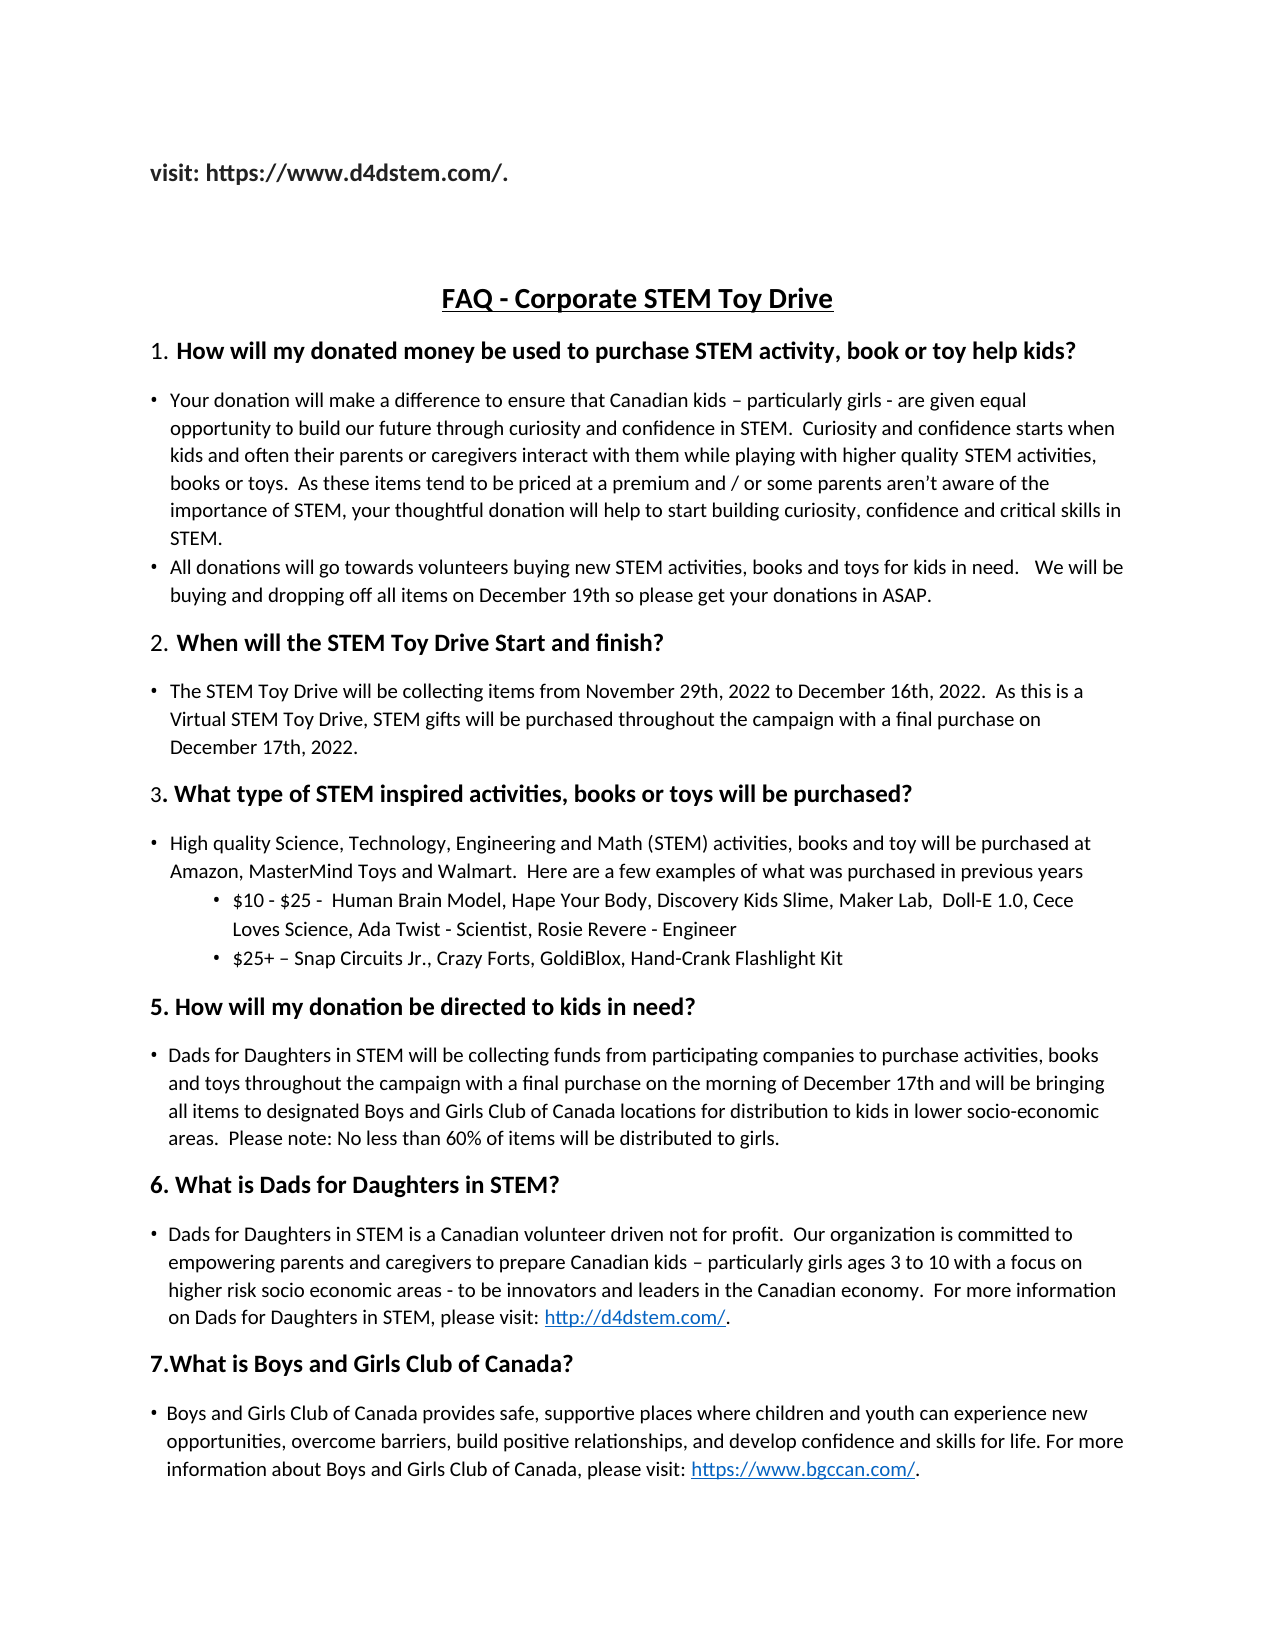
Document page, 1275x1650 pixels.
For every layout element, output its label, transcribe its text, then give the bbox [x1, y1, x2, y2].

list When will the STEM Toy Drive Start and finish? [150, 643, 1125, 674]
list Dads for Daughters in STEM will be collecting funds from participating companies to purchase activities, books and toys throughout the campaign with a final purchase on the morning of December 17th and will be bringing all items to designated Boys and Girls Club of Canada locations for distribution to kids in lower socio-economic areas. Please note: No less than 60% of items will be distributed to girls. [150, 1090, 1125, 1201]
list The STEM Toy Drive will be collecting items from November 29th, 2022 to December 16th, 2022. As this is a Virtual STEM Toy Drive, STEM gifts will be purchased throughout the campaign with a final purchase on December 17th, 2022. [150, 693, 1125, 776]
list All donations will go towards volunteers buying new STEM activities, books and toys for kids in need. We will be buying and dropping off all items on December 19th so please get your donations in ASAP. [150, 569, 1125, 625]
list High quality Science, Technology, Engineering and Math (STEM) activities, books and toy will be purchased at Amazon, MasterMind Toys and Walmart. Here are a few examples of what was purchased in previous years [150, 844, 1125, 900]
text FAQ - Corporate STEM Toy Drive [150, 280, 1125, 316]
list How will my donated money be used to purchase STEM activity, book or toy help kids? [150, 335, 1125, 366]
list $25+ – Snap Circuits Jr., Crazy Forts, GoldiBlox, Hand-Crank Flashlight Kit [212, 993, 1125, 1022]
list $10 - $25 - Human Brain Model, Hape Your Body, Discovery Kids Slime, Maker Lab, Doll-E 1.0, Cece Loves Science, Ada Twist - Scientist, Rosie Revere - Engineer [212, 919, 1125, 975]
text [150, 150, 1125, 225]
text 6. What is Dads for Daughters in STEM? [150, 1219, 1125, 1250]
list Dads for Daughters in STEM is a Canadian volunteer driven not for profit. Our organization is committed to empowering parents and caregivers to prepare Canadian kids – particularly girls ages 3 to 10 with a focus on higher risk socio economic areas - to be innovators and leaders in the Canadian economy. For more information on Dads for Daughters in STEM, please visit: http://d4dstem.com/. [150, 1269, 1125, 1380]
text 7.What is Boys and Girls Club of Canada? [150, 1398, 1125, 1429]
text 5. How will my donation be directed to kids in need? [150, 1041, 1125, 1071]
list Your donation will make a difference to ensure that Canadian kids – particularly girls - are given equal opportunity to build our future through curiosity and confidence in STEM. Curiosity and confidence starts when kids and often their parents or caregivers interact with them while playing with higher quality STEM activities, books or toys. As these items tend to be priced at a premium and / or some parents aren’t aware of the importance of STEM, your thoughtful donation will help to start building curiosity, confidence and critical skills in STEM. [150, 385, 1125, 550]
text 3. What type of STEM inspired activities, books or toys will be purchased? [150, 795, 1125, 825]
